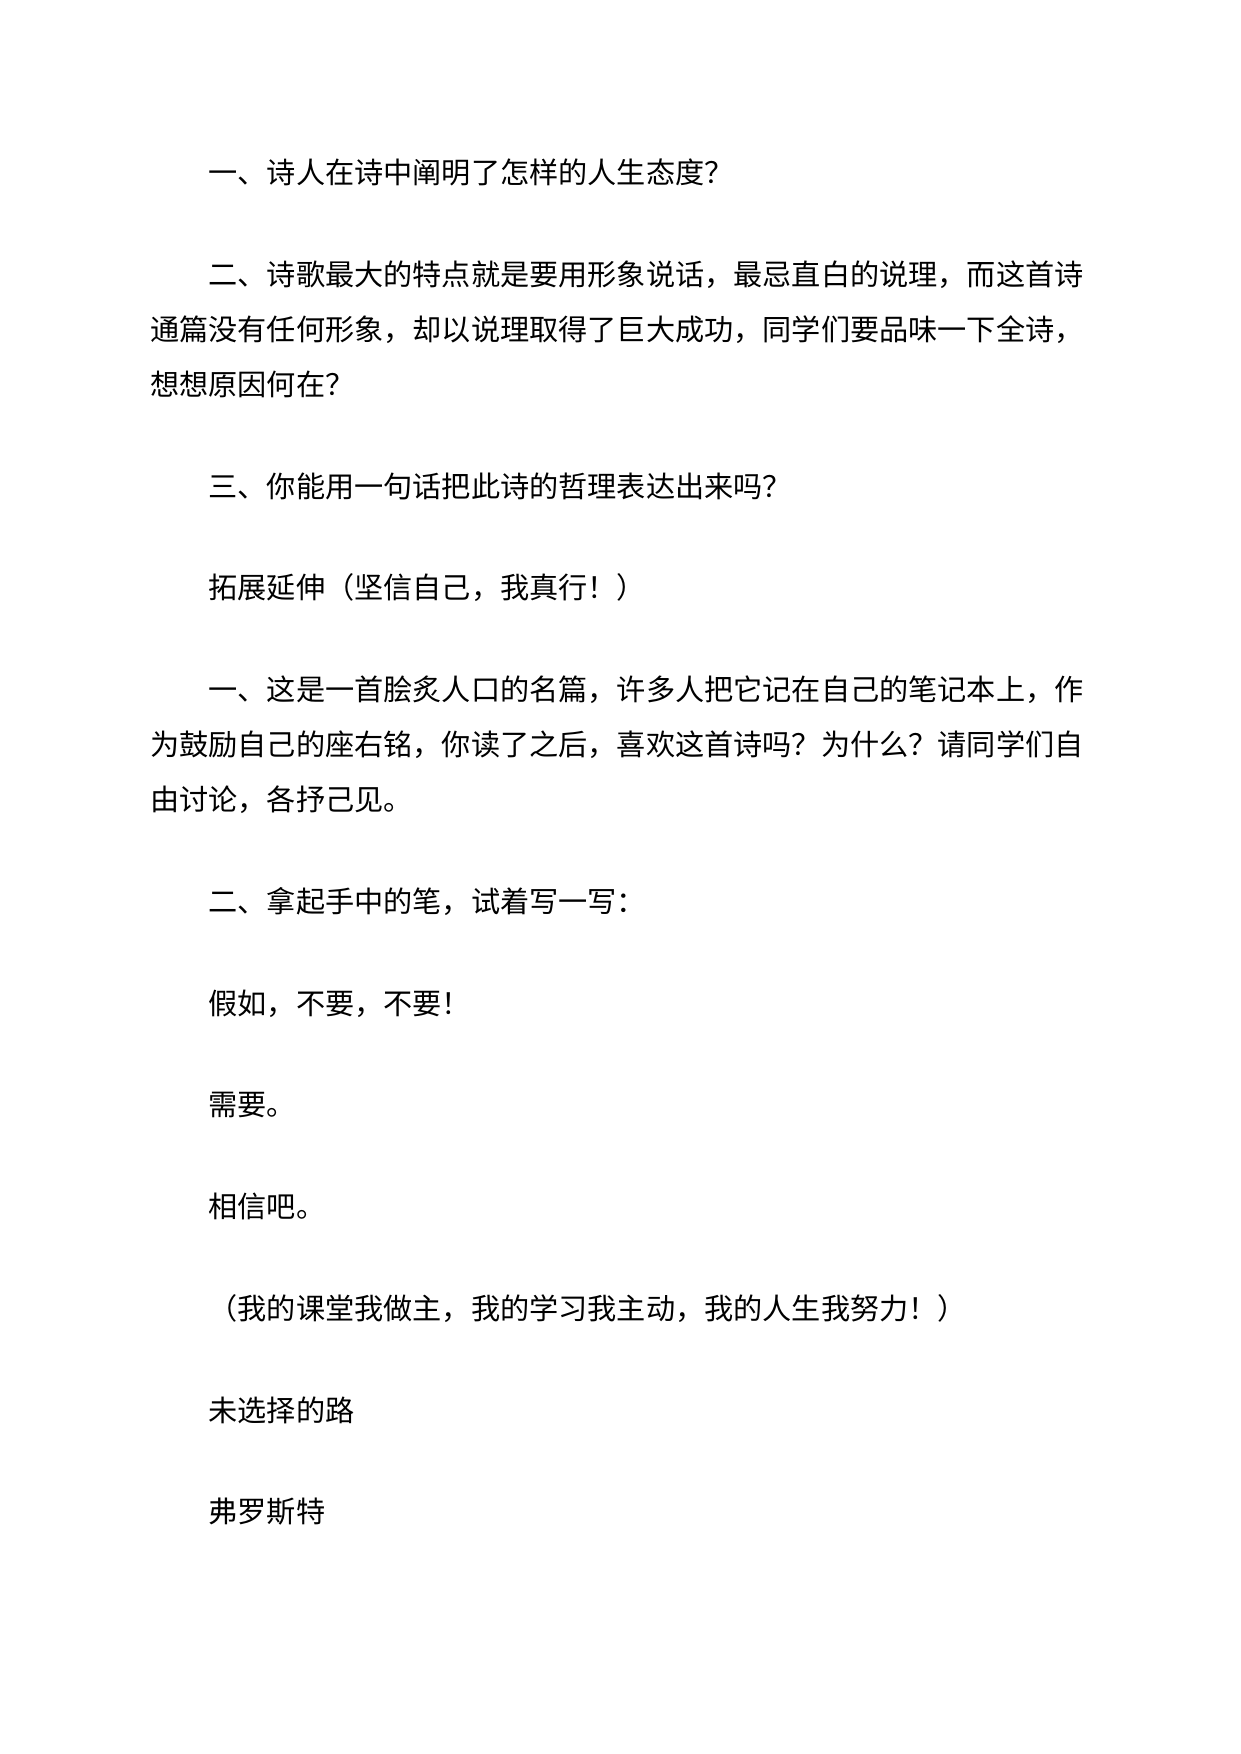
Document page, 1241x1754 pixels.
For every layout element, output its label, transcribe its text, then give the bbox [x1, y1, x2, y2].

text 相信吧。 [150, 1184, 1090, 1226]
text 二、拿起手中的笔，试着写一写： [150, 878, 1090, 921]
text 二、诗歌最大的特点就是要用形象说话，最忌直白的说理，而这首诗通篇没有任何形象，却以说理取得了巨大成功，同学们要品味一下全诗，想想原因何在？ [150, 252, 1090, 404]
text 三、你能用一句话把此诗的哲理表达出来吗？ [150, 463, 1090, 506]
text 一、这是一首脍炙人口的名篇，许多人把它记在自己的笔记本上，作为鼓励自己的座右铭，你读了之后，喜欢这首诗吗？为什么？请同学们自由讨论，各抒己见。 [150, 667, 1090, 819]
text 拓展延伸（坚信自己，我真行！） [150, 565, 1090, 607]
text 需要。 [150, 1082, 1090, 1124]
text 一、诗人在诗中阐明了怎样的人生态度？ [150, 150, 1090, 192]
text （我的课堂我做主，我的学习我主动，我的人生我努力！） [150, 1286, 1090, 1328]
text 未选择的路 [150, 1387, 1090, 1429]
text 弗罗斯特 [150, 1489, 1090, 1531]
text 假如，不要，不要！ [150, 980, 1090, 1022]
